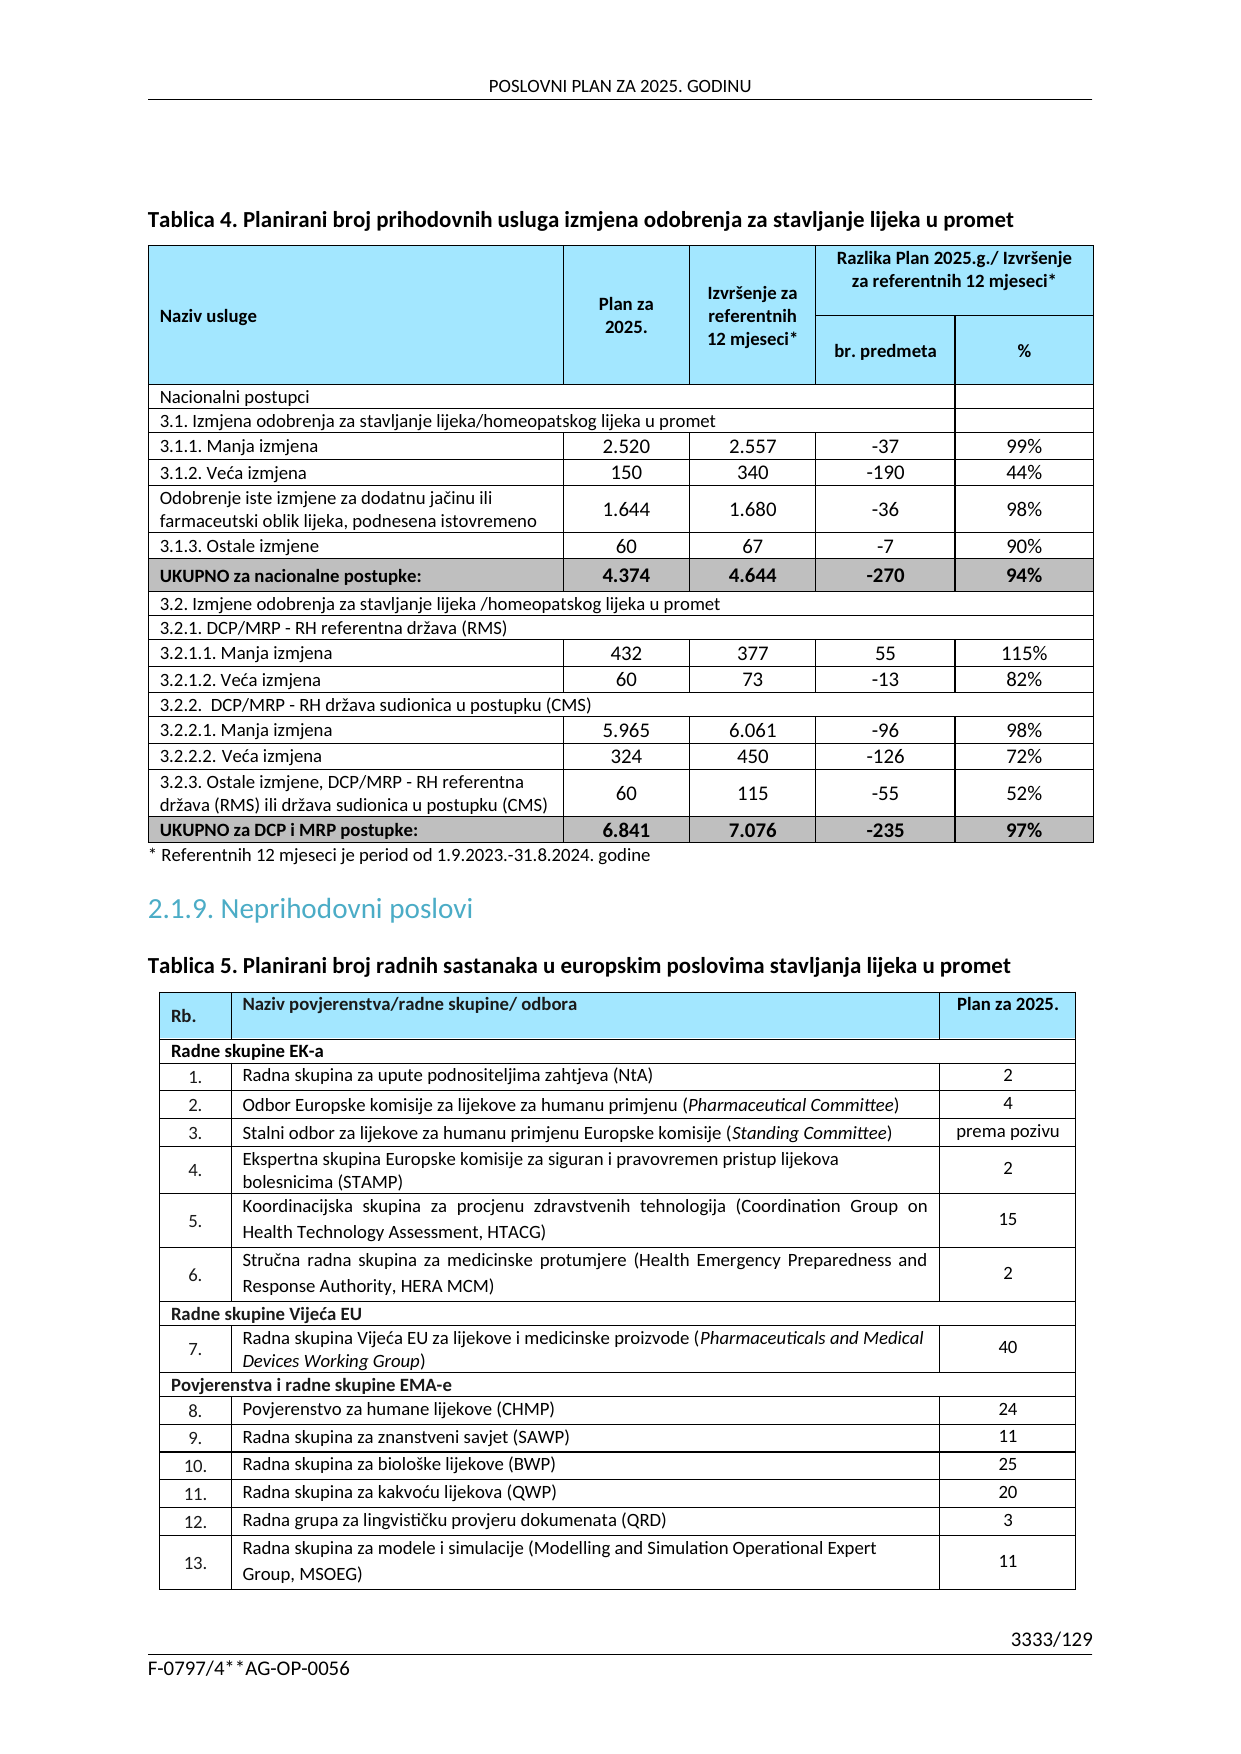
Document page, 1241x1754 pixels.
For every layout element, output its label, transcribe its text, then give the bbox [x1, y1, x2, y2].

table_cell 3.2.2.2. Veća izmjena [149, 744, 563, 769]
table_cell 2 [940, 1248, 1075, 1301]
table_cell 11 [940, 1425, 1075, 1451]
table_cell Nacionalni postupci [149, 385, 954, 408]
table_cell prema pozivu [940, 1119, 1075, 1146]
table_cell 60 [564, 667, 689, 692]
table_cell 20 [940, 1480, 1075, 1507]
table_cell -36 [816, 486, 954, 532]
table_cell 44% [956, 460, 1093, 485]
table_cell Radna skupina za biološke lijekove (BWP) [232, 1453, 939, 1479]
table_cell 12. [160, 1508, 231, 1535]
table_cell 7.076 [690, 817, 815, 842]
table_cell 2.520 [564, 433, 689, 458]
table_cell 324 [564, 744, 689, 769]
table_cell 24 [940, 1397, 1075, 1424]
table_cell 3.2.2. DCP/MRP - RH država sudionica u postupku (CMS) [149, 693, 1093, 716]
table_cell 11 [940, 1536, 1075, 1589]
table_cell UKUPNO za nacionalne postupke: [149, 559, 563, 591]
table_cell 8. [160, 1397, 231, 1424]
table_cell 72% [956, 744, 1093, 769]
table_cell [956, 409, 1093, 432]
table_header Plan za 2025. [940, 993, 1075, 1038]
table_cell 3.1.2. Veća izmjena [149, 460, 563, 485]
table_cell 7. [160, 1326, 231, 1372]
table_cell Radne skupine Vijeća EU [160, 1302, 1075, 1325]
table_cell 52% [956, 770, 1093, 816]
table_cell 73 [690, 667, 815, 692]
table_cell 3.2.1.2. Veća izmjena [149, 667, 563, 692]
table_cell -190 [816, 460, 954, 485]
table_cell 115% [956, 640, 1093, 666]
table_cell 5.965 [564, 717, 689, 742]
table_cell [956, 385, 1093, 408]
table_cell 6. [160, 1248, 231, 1301]
table_cell 99% [956, 433, 1093, 458]
table_cell Ekspertna skupina Europske komisije za siguran i pravovremen pristup lijekova bolesnicima (STAMP) [232, 1147, 939, 1193]
table_cell 6.061 [690, 717, 815, 742]
table_cell 60 [564, 533, 689, 558]
table_cell 340 [690, 460, 815, 485]
table_cell 3.1.1. Manja izmjena [149, 433, 563, 458]
table_cell 3.2.1. DCP/MRP - RH referentna država (RMS) [149, 616, 1093, 639]
table_cell 2.557 [690, 433, 815, 458]
table_cell Povjerenstvo za humane lijekove (CHMP) [232, 1397, 939, 1424]
table_cell 13. [160, 1536, 231, 1589]
table_cell -55 [816, 770, 954, 816]
table_cell 94% [956, 559, 1093, 591]
table_cell br. predmeta [816, 316, 954, 384]
table_cell 11. [160, 1480, 231, 1507]
table_header Plan za 2025. [564, 246, 689, 384]
table_header Izvršenje za referentnih 12 mjeseci* [690, 246, 815, 384]
table_cell % [956, 316, 1093, 384]
table_cell 67 [690, 533, 815, 558]
table_cell -96 [816, 717, 954, 742]
table_cell 25 [940, 1453, 1075, 1479]
table_header Naziv usluge [149, 246, 563, 384]
table_header Rb. [160, 993, 231, 1038]
table_cell -270 [816, 559, 954, 591]
table_cell 98% [956, 486, 1093, 532]
table_cell 150 [564, 460, 689, 485]
table_cell Odbor Europske komisije za lijekove za humanu primjenu (Pharmaceutical Committee) [232, 1091, 939, 1118]
table_cell 60 [564, 770, 689, 816]
table_cell 2. [160, 1091, 231, 1118]
table_cell 1. [160, 1064, 231, 1090]
table_cell 3.2. Izmjene odobrenja za stavljanje lijeka /homeopatskog lijeka u promet [149, 592, 1093, 615]
table_header Razlika Plan 2025.g./ Izvršenje za referentnih 12 mjeseci* [816, 246, 1093, 315]
table_cell -37 [816, 433, 954, 458]
table_cell 10. [160, 1453, 231, 1479]
table_cell 3. [160, 1119, 231, 1146]
table_cell Radna skupina za znanstveni savjet (SAWP) [232, 1425, 939, 1451]
table_cell Odobrenje iste izmjene za dodatnu jačinu ili farmaceutski oblik lijeka, podnesena istovremeno [149, 486, 563, 532]
table_cell 9. [160, 1425, 231, 1451]
text Tablica 5. Planirani broj radnih sastanaka u europskim poslovima stavljanja lijeka u promet [148, 951, 1092, 979]
table_cell 90% [956, 533, 1093, 558]
table_cell 2 [940, 1064, 1075, 1090]
table_cell 5. [160, 1194, 231, 1247]
table_cell 4.644 [690, 559, 815, 591]
table_cell -13 [816, 667, 954, 692]
table_cell 432 [564, 640, 689, 666]
table_cell 1.644 [564, 486, 689, 532]
table_cell 4. [160, 1147, 231, 1193]
table_cell 4 [940, 1091, 1075, 1118]
table_cell 3.1.3. Ostale izmjene [149, 533, 563, 558]
table_cell 3.2.3. Ostale izmjene, DCP/MRP - RH referentna država (RMS) ili država sudionica u postupku (CMS) [149, 770, 563, 816]
table_cell 82% [956, 667, 1093, 692]
table_cell 1.680 [690, 486, 815, 532]
table_cell UKUPNO za DCP i MRP postupke: [149, 817, 563, 842]
table_cell -235 [816, 817, 954, 842]
table_cell 4.374 [564, 559, 689, 591]
table_cell 40 [940, 1326, 1075, 1372]
table_cell Stručna radna skupina za medicinske protumjere (Health Emergency Preparedness and Response Authority, HERA MCM) [232, 1248, 939, 1301]
table_cell Radna skupina za upute podnositeljima zahtjeva (NtA) [232, 1064, 939, 1090]
text Tablica 4. Planirani broj prihodovnih usluga izmjena odobrenja za stavljanje lijeka u promet [148, 205, 1092, 233]
table_cell -126 [816, 744, 954, 769]
table_cell 3.2.2.1. Manja izmjena [149, 717, 563, 742]
table_cell Koordinacijska skupina za procjenu zdravstvenih tehnologija (Coordination Group on Health Technology Assessment, HTACG) [232, 1194, 939, 1247]
table_cell Radna skupina za kakvoću lijekova (QWP) [232, 1480, 939, 1507]
text * Referentnih 12 mjeseci je period od 1.9.2023.-31.8.2024. godine [148, 843, 1092, 866]
table_cell Radna grupa za lingvističku provjeru dokumenata (QRD) [232, 1508, 939, 1535]
table_cell 6.841 [564, 817, 689, 842]
table_cell 55 [816, 640, 954, 666]
table_cell 2 [940, 1147, 1075, 1193]
table_cell 3.1. Izmjena odobrenja za stavljanje lijeka/homeopatskog lijeka u promet [149, 409, 954, 432]
table_cell 15 [940, 1194, 1075, 1247]
table_cell 98% [956, 717, 1093, 742]
table_cell 377 [690, 640, 815, 666]
table_cell 115 [690, 770, 815, 816]
table_cell -7 [816, 533, 954, 558]
table_header Naziv povjerenstva/radne skupine/ odbora [232, 993, 939, 1038]
table_cell Stalni odbor za lijekove za humanu primjenu Europske komisije (Standing Committee) [232, 1119, 939, 1146]
table_cell 450 [690, 744, 815, 769]
table_cell Radna skupina za modele i simulacije (Modelling and Simulation Operational Expert Group, MSOEG) [232, 1536, 939, 1589]
table_cell 3 [940, 1508, 1075, 1535]
table_cell Povjerenstva i radne skupine EMA-e [160, 1373, 1075, 1396]
table_cell Radna skupina Vijeća EU za lijekove i medicinske proizvode (Pharmaceuticals and Medical Devices Working Group) [232, 1326, 939, 1372]
table_cell Radne skupine EK-a [160, 1040, 1075, 1062]
table_cell 97% [956, 817, 1093, 842]
table_cell 3.2.1.1. Manja izmjena [149, 640, 563, 666]
subtitle 2.1.9. Neprihodovni poslovi [148, 890, 1092, 926]
